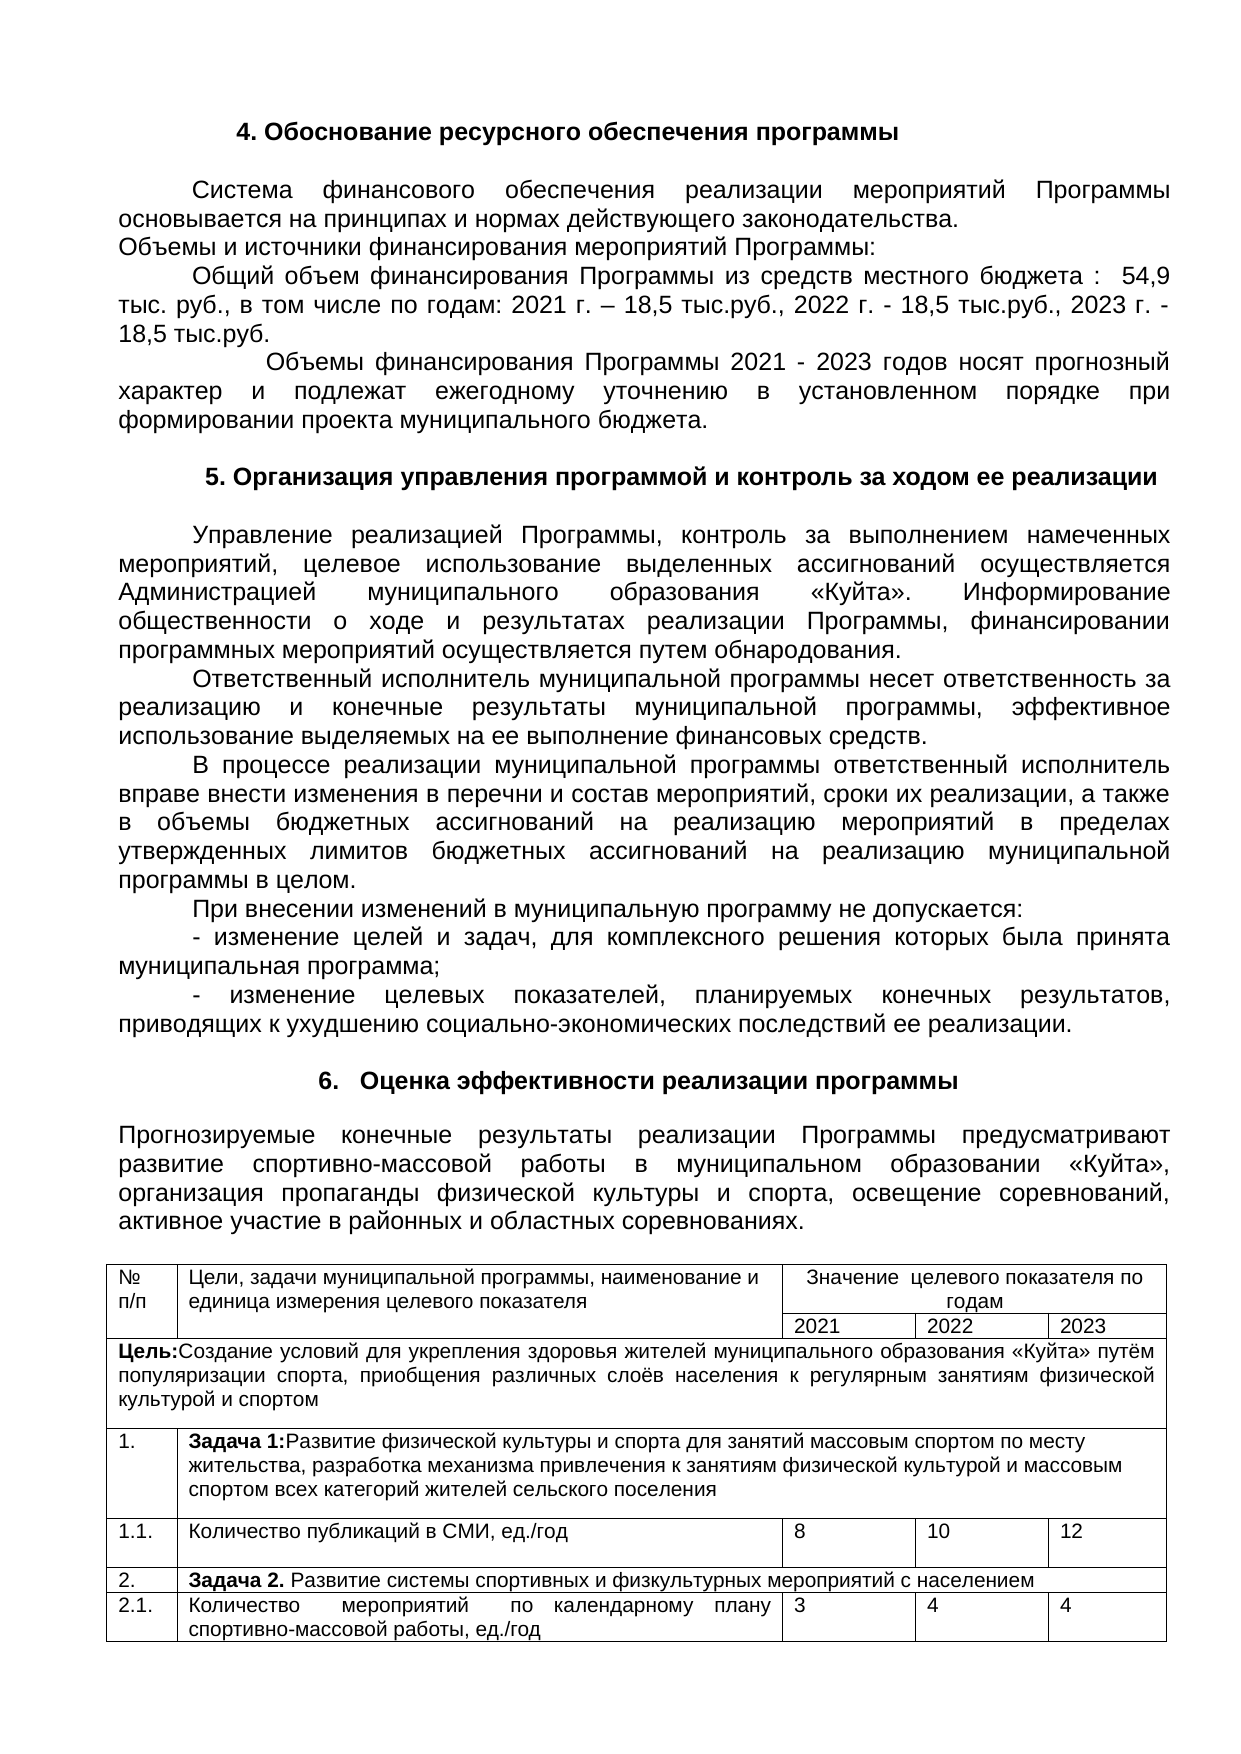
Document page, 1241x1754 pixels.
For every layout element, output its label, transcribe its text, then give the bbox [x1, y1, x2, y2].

table_cell 2.1. [107, 1593, 177, 1641]
table_cell 4 [916, 1593, 1048, 1641]
table_cell 1. [107, 1429, 177, 1518]
table_cell 3 [783, 1593, 915, 1641]
text - изменение целевых показателей, планируемых конечных результатов, приводящих к ухудшению социально-экономических последствий ее реализации. [118, 980, 1171, 1037]
table_cell 2. [107, 1568, 177, 1592]
table_cell Задача 1:Развитие физической культуры и спорта для занятий массовым спортом по месту жительства, разработка механизма привлечения к занятиям физической культурой и массовым спортом всех категорий жителей сельского поселения [178, 1429, 1166, 1518]
table_cell 1.1. [107, 1519, 177, 1567]
table_cell 12 [1049, 1519, 1166, 1567]
table_cell 2022 [916, 1314, 1048, 1338]
table_cell Цель:Создание условий для укрепления здоровья жителей муниципального образования «Куйта» путём популяризации спорта, приобщения различных слоёв населения к регулярным занятиям физической культурой и спортом [107, 1339, 1166, 1428]
table_cell 8 [783, 1519, 915, 1567]
table_header № п/п [107, 1265, 177, 1338]
text Система финансового обеспечения реализации мероприятий Программы основывается на принципах и нормах действующего законодательства. [118, 175, 1171, 232]
text Общий объем финансирования Программы из средств местного бюджета : 54,9 тыс. руб., в том числе по годам: 2021 г. – 18,5 тыс.руб., 2022 г. - 18,5 тыс.руб., 2023 г. - 18,5 тыс.руб. [118, 261, 1171, 347]
table_cell Задача 2. Развитие системы спортивных и физкультурных мероприятий с населением [178, 1568, 1166, 1592]
list 6. Оценка эффективности реализации программы [318, 1066, 1171, 1095]
table_cell 2021 [783, 1314, 915, 1338]
table_cell 10 [916, 1519, 1048, 1567]
text Объемы финансирования Программы 2021 - 2023 годов носят прогнозный характер и подлежат ежегодному уточнению в установленном порядке при формировании проекта муниципального бюджета. [118, 347, 1171, 434]
table_cell 2023 [1049, 1314, 1166, 1338]
table_header Значение целевого показателя по годам [783, 1265, 1166, 1313]
text Ответственный исполнитель муниципальной программы несет ответственность за реализацию и конечные результаты муниципальной программы, эффективное использование выделяемых на ее выполнение финансовых средств. [118, 664, 1171, 750]
text Управление реализацией Программы, контроль за выполнением намеченных мероприятий, целевое использование выделенных ассигнований осуществляется Администрацией муниципального образования «Куйта». Информирование общественности о ходе и результатах реализации Программы, финансировании программных мероприятий осуществляется путем обнародования. [118, 520, 1171, 664]
table_cell Количество мероприятий по календарному плану спортивно-массовой работы, ед./год [178, 1593, 782, 1641]
text - изменение целей и задач, для комплексного решения которых была принята муниципальная программа; [118, 922, 1171, 980]
table_header Цели, задачи муниципальной программы, наименование и единица измерения целевого показателя [178, 1265, 782, 1338]
text Прогнозируемые конечные результаты реализации Программы предусматривают развитие спортивно-массовой работы в муниципальном образовании «Куйта», организация пропаганды физической культуры и спорта, освещение соревнований, активное участие в районных и областных соревнованиях. [118, 1120, 1171, 1235]
table_cell 4 [1049, 1593, 1166, 1641]
text Объемы и источники финансирования мероприятий Программы: [118, 232, 1171, 261]
list 5. Организация управления программой и контроль за ходом ее реализации [192, 462, 1171, 491]
table_cell Количество публикаций в СМИ, ед./год [178, 1519, 782, 1567]
text В процессе реализации муниципальной программы ответственный исполнитель вправе внести изменения в перечни и состав мероприятий, сроки их реализации, а также в объемы бюджетных ассигнований на реализацию мероприятий в пределах утвержденных лимитов бюджетных ассигнований на реализацию муниципальной программы в целом. [118, 750, 1171, 894]
text 4. Обоснование ресурсного обеспечения программы [236, 117, 1171, 146]
text При внесении изменений в муниципальную программу не допускается: [118, 894, 1171, 922]
